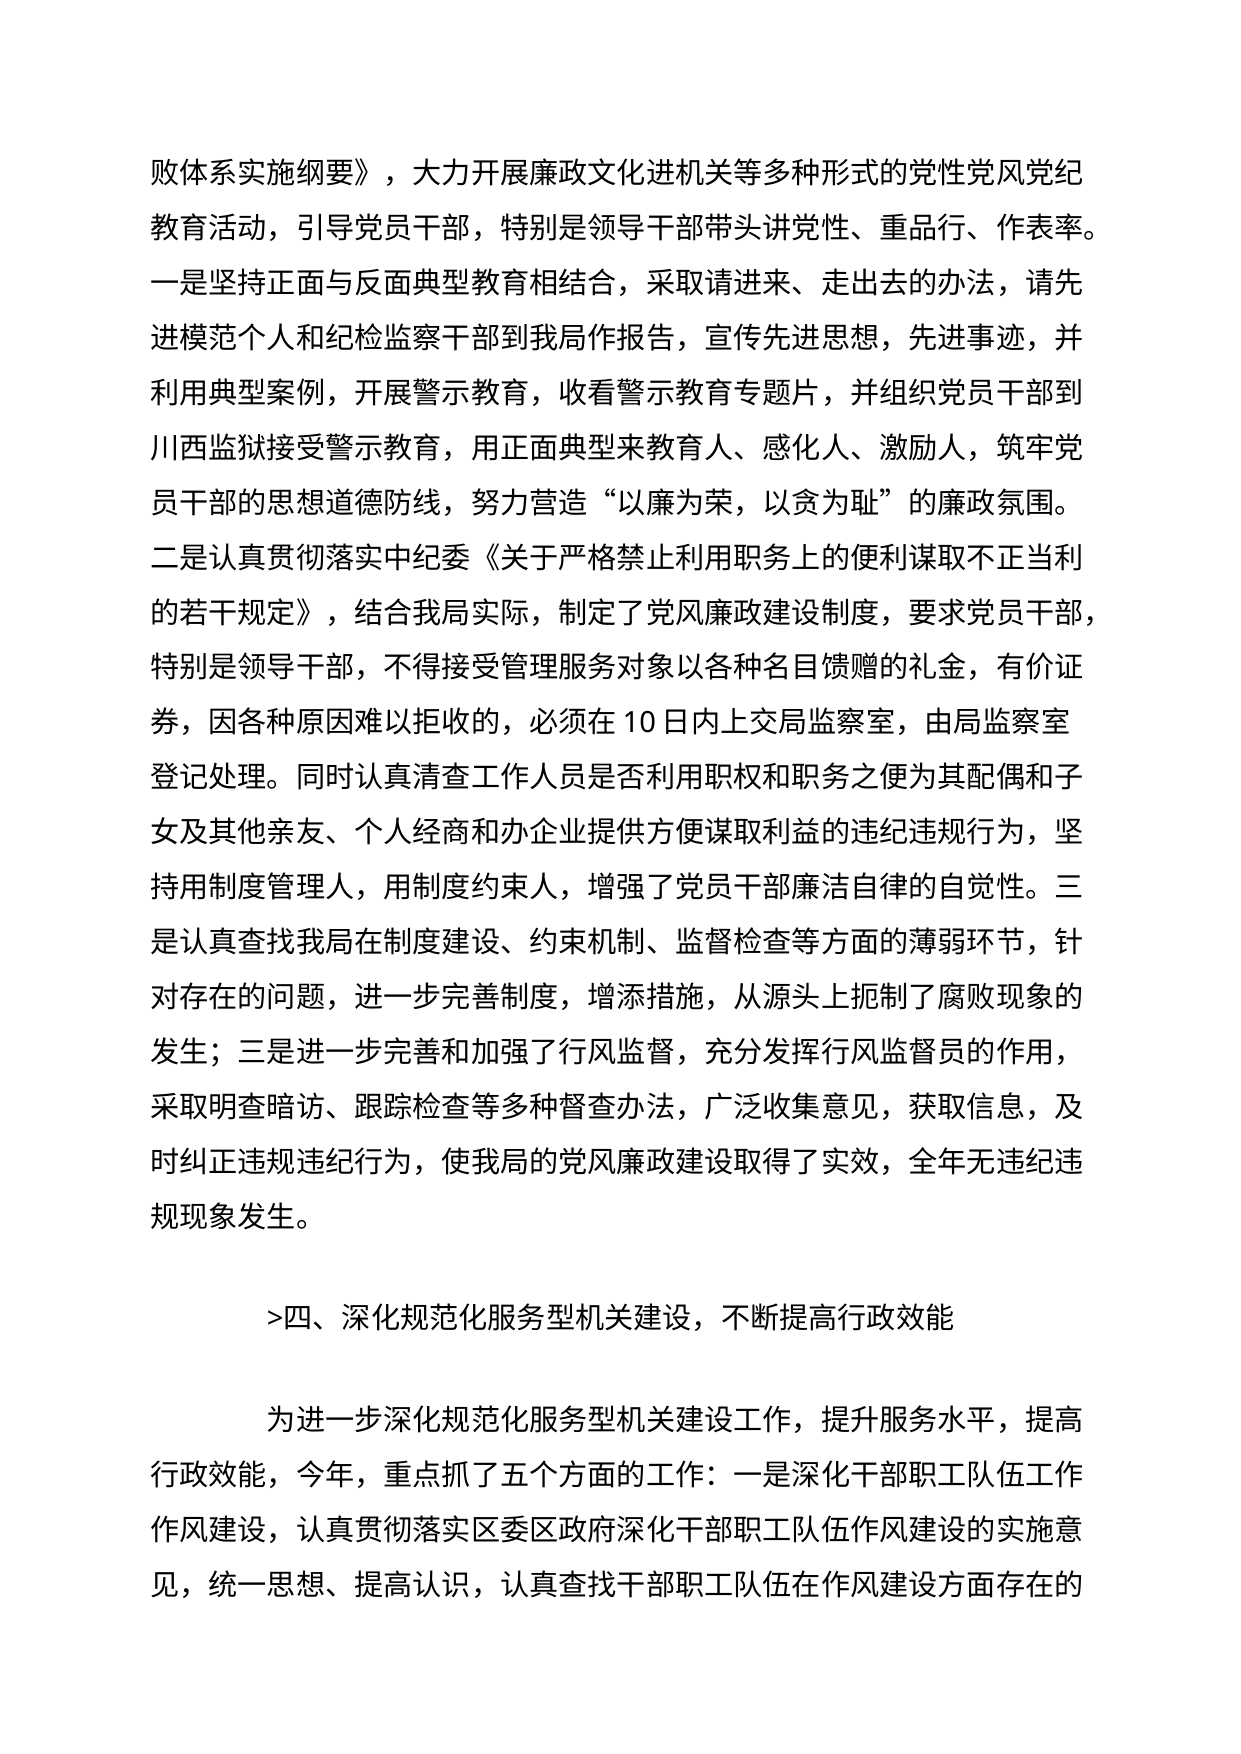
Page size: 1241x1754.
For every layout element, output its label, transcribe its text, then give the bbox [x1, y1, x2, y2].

text >四、深化规范化服务型机关建设，不断提高行政效能 [150, 1295, 1090, 1337]
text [150, 1397, 1090, 1604]
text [150, 150, 1090, 1235]
